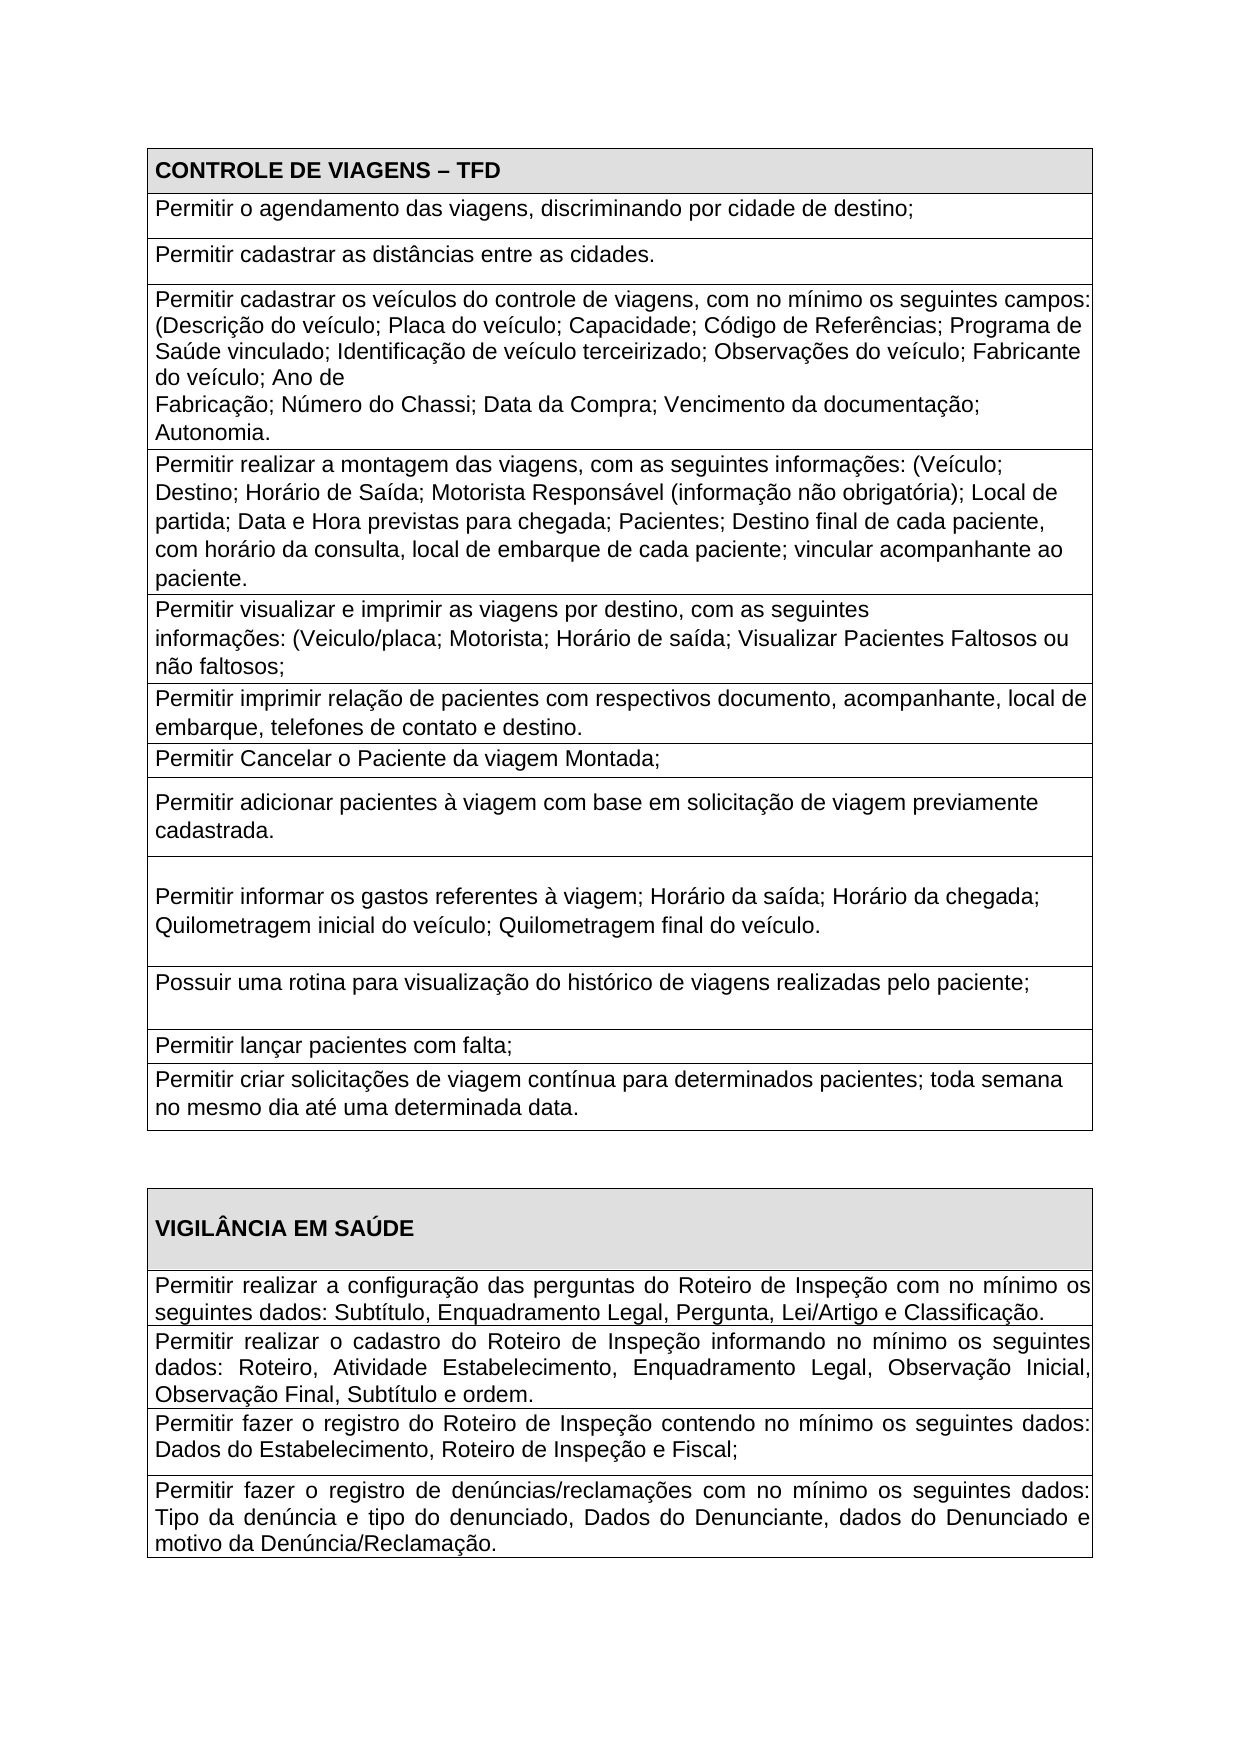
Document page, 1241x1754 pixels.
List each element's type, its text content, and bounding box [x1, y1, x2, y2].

table_cell Permitir fazer o registro do Roteiro de Inspeção contendo no mínimo os seguintes dados: Dados do Estabelecimento, Roteiro de Inspeção e Fiscal; [148, 1409, 1092, 1475]
table_cell Permitir realizar o cadastro do Roteiro de Inspeção informando no mínimo os seguintes dados: Roteiro, Atividade Estabelecimento, Enquadramento Legal, Observação Inicial, Observação Final, Subtítulo e ordem. [148, 1326, 1092, 1408]
table_cell Permitir fazer o registro de denúncias/reclamações com no mínimo os seguintes dados: Tipo da denúncia e tipo do denunciado, Dados do Denunciante, dados do Denunciado e motivo da Denúncia/Reclamação. [148, 1476, 1092, 1557]
table_cell Permitir adicionar pacientes à viagem com base em solicitação de viagem previamente cadastrada. [148, 778, 1092, 856]
table_cell Possuir uma rotina para visualização do histórico de viagens realizadas pelo paciente; [148, 967, 1092, 1029]
table_cell Permitir lançar pacientes com falta; [148, 1030, 1092, 1063]
table_cell Permitir o agendamento das viagens, discriminando por cidade de destino; [148, 194, 1092, 238]
table_cell Permitir visualizar e imprimir as viagens por destino, com as seguintes informações: (Veiculo/placa; Motorista; Horário de saída; Visualizar Pacientes Faltosos ou não faltosos; [148, 595, 1092, 683]
table_cell Permitir cadastrar os veículos do controle de viagens, com no mínimo os seguintes campos: (Descrição do veículo; Placa do veículo; Capacidade; Código de Referências; Programa de Saúde vinculado; Identificação de veículo terceirizado; Observações do veículo; Fabricante do veículo; Ano de Fabricação; Número do Chassi; Data da Compra; Vencimento da documentação; Autonomia. [148, 285, 1092, 448]
table_cell Permitir imprimir relação de pacientes com respectivos documento, acompanhante, local de embarque, telefones de contato e destino. [148, 684, 1092, 743]
table_cell Permitir informar os gastos referentes à viagem; Horário da saída; Horário da chegada; Quilometragem inicial do veículo; Quilometragem final do veículo. [148, 857, 1092, 966]
table_cell Permitir cadastrar as distâncias entre as cidades. [148, 239, 1092, 284]
table_cell Permitir realizar a configuração das perguntas do Roteiro de Inspeção com no mínimo os seguintes dados: Subtítulo, Enquadramento Legal, Pergunta, Lei/Artigo e Classificação. [148, 1271, 1092, 1325]
table_cell Permitir Cancelar o Paciente da viagem Montada; [148, 744, 1092, 777]
table_header VIGILÂNCIA EM SAÚDE [148, 1189, 1092, 1269]
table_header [148, 149, 1092, 193]
table_cell Permitir criar solicitações de viagem contínua para determinados pacientes; toda semana no mesmo dia até uma determinada data. [148, 1064, 1092, 1130]
table_cell Permitir realizar a montagem das viagens, com as seguintes informações: (Veículo; Destino; Horário de Saída; Motorista Responsável (informação não obrigatória); Local de partida; Data e Hora previstas para chegada; Pacientes; Destino final de cada paciente, com horário da consulta, local de embarque de cada paciente; vincular acompanhante ao paciente. [148, 450, 1092, 594]
